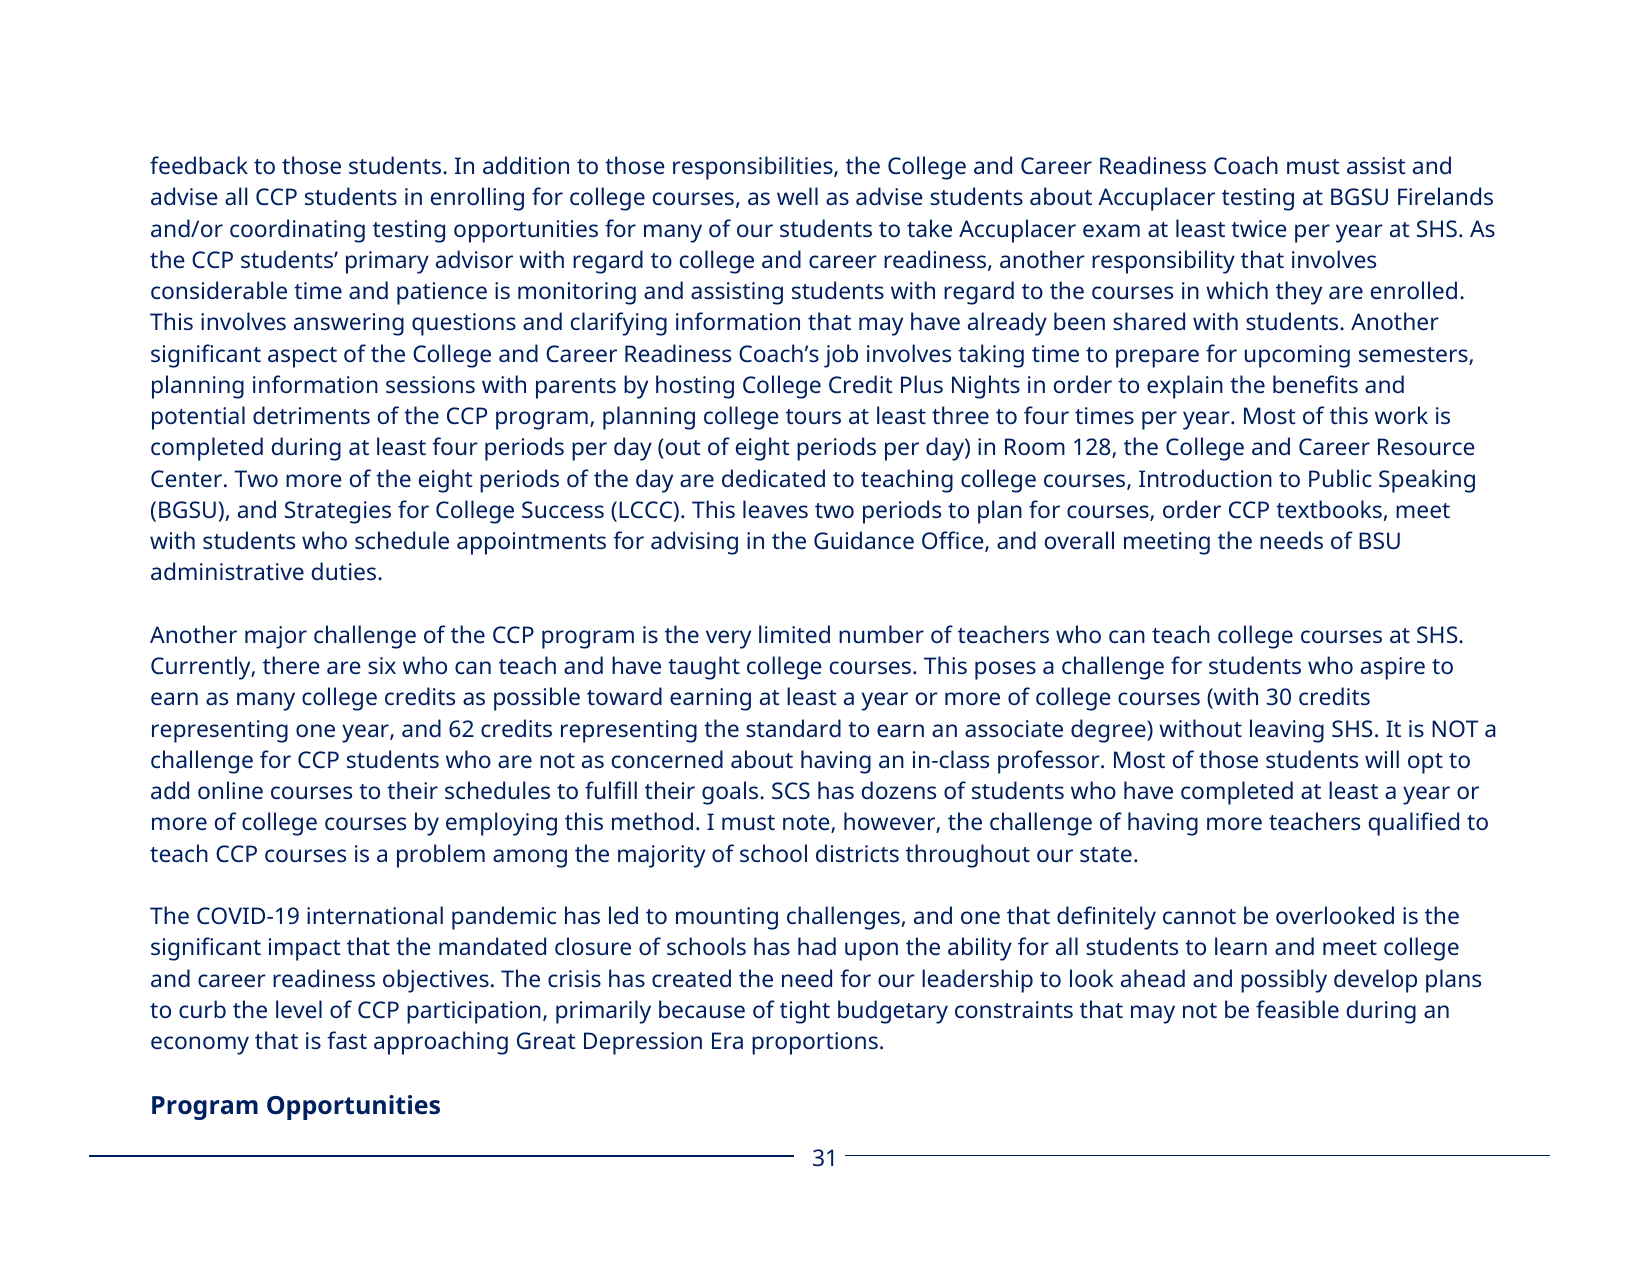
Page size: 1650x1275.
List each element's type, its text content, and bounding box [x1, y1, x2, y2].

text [150, 1087, 1500, 1122]
text Another major challenge of the CCP program is the very limited number of teachers who can teach college courses at SHS. Currently, there are six who can teach and have taught college courses. This poses a challenge for students who aspire to earn as many college credits as possible toward earning at least a year or more of college courses (with 30 credits representing one year, and 62 credits representing the standard to earn an associate degree) without leaving SHS. It is NOT a challenge for CCP students who are not as concerned about having an in-class professor. Most of those students will opt to add online courses to their schedules to fulfill their goals. SCS has dozens of students who have completed at least a year or more of college courses by employing this method. I must note, however, the challenge of having more teachers qualified to teach CCP courses is a problem among the majority of school districts throughout our state. [150, 619, 1500, 869]
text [150, 150, 1500, 587]
text The COVID-19 international pandemic has led to mounting challenges, and one that definitely cannot be overlooked is the significant impact that the mandated closure of schools has had upon the ability for all students to learn and meet college and career readiness objectives. The crisis has created the need for our leadership to look ahead and possibly develop plans to curb the level of CCP participation, primarily because of tight budgetary constraints that may not be feasible during an economy that is fast approaching Great Depression Era proportions. [150, 900, 1500, 1056]
